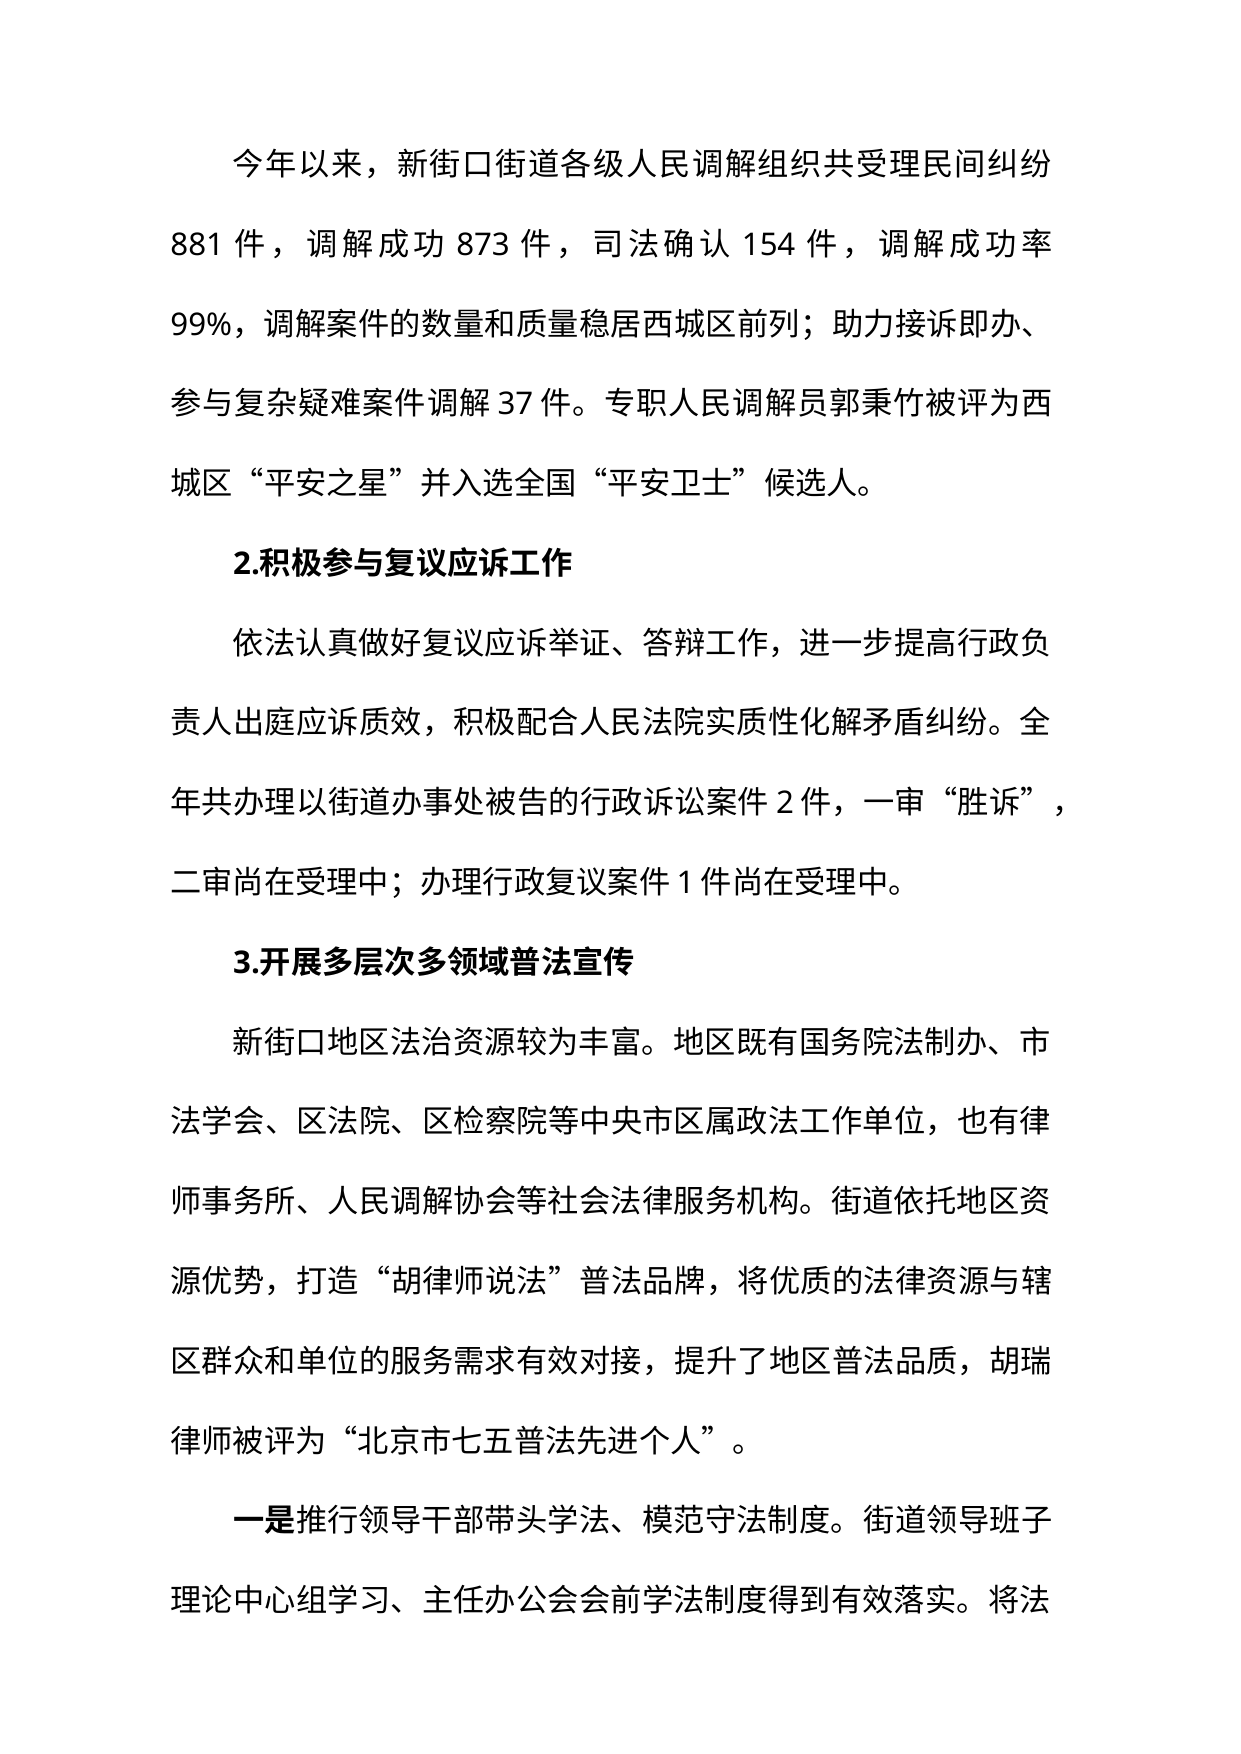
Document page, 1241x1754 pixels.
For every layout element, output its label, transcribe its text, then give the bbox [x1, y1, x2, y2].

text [170, 1478, 1053, 1638]
text 今年以来，新街口街道各级人民调解组织共受理民间纠纷881件，调解成功873件，司法确认154件，调解成功率99%，调解案件的数量和质量稳居西城区前列；助力接诉即办、参与复杂疑难案件调解37件。专职人民调解员郭秉竹被评为西城区“平安之星”并入选全国“平安卫士”候选人。 [170, 122, 1053, 521]
list 2.积极参与复议应诉工作 [170, 521, 1053, 601]
text 新街口地区法治资源较为丰富。地区既有国务院法制办、市法学会、区法院、区检察院等中央市区属政法工作单位，也有律师事务所、人民调解协会等社会法律服务机构。街道依托地区资源优势，打造“胡律师说法”普法品牌，将优质的法律资源与辖区群众和单位的服务需求有效对接，提升了地区普法品质，胡瑞律师被评为“北京市七五普法先进个人”。 [170, 999, 1053, 1478]
list 3.开展多层次多领域普法宣传 [170, 920, 1053, 999]
list 依法认真做好复议应诉举证、答辩工作，进一步提高行政负责人出庭应诉质效，积极配合人民法院实质性化解矛盾纠纷。全年共办理以街道办事处被告的行政诉讼案件2件，一审“胜诉”，二审尚在受理中；办理行政复议案件1件尚在受理中。 [170, 601, 1053, 920]
